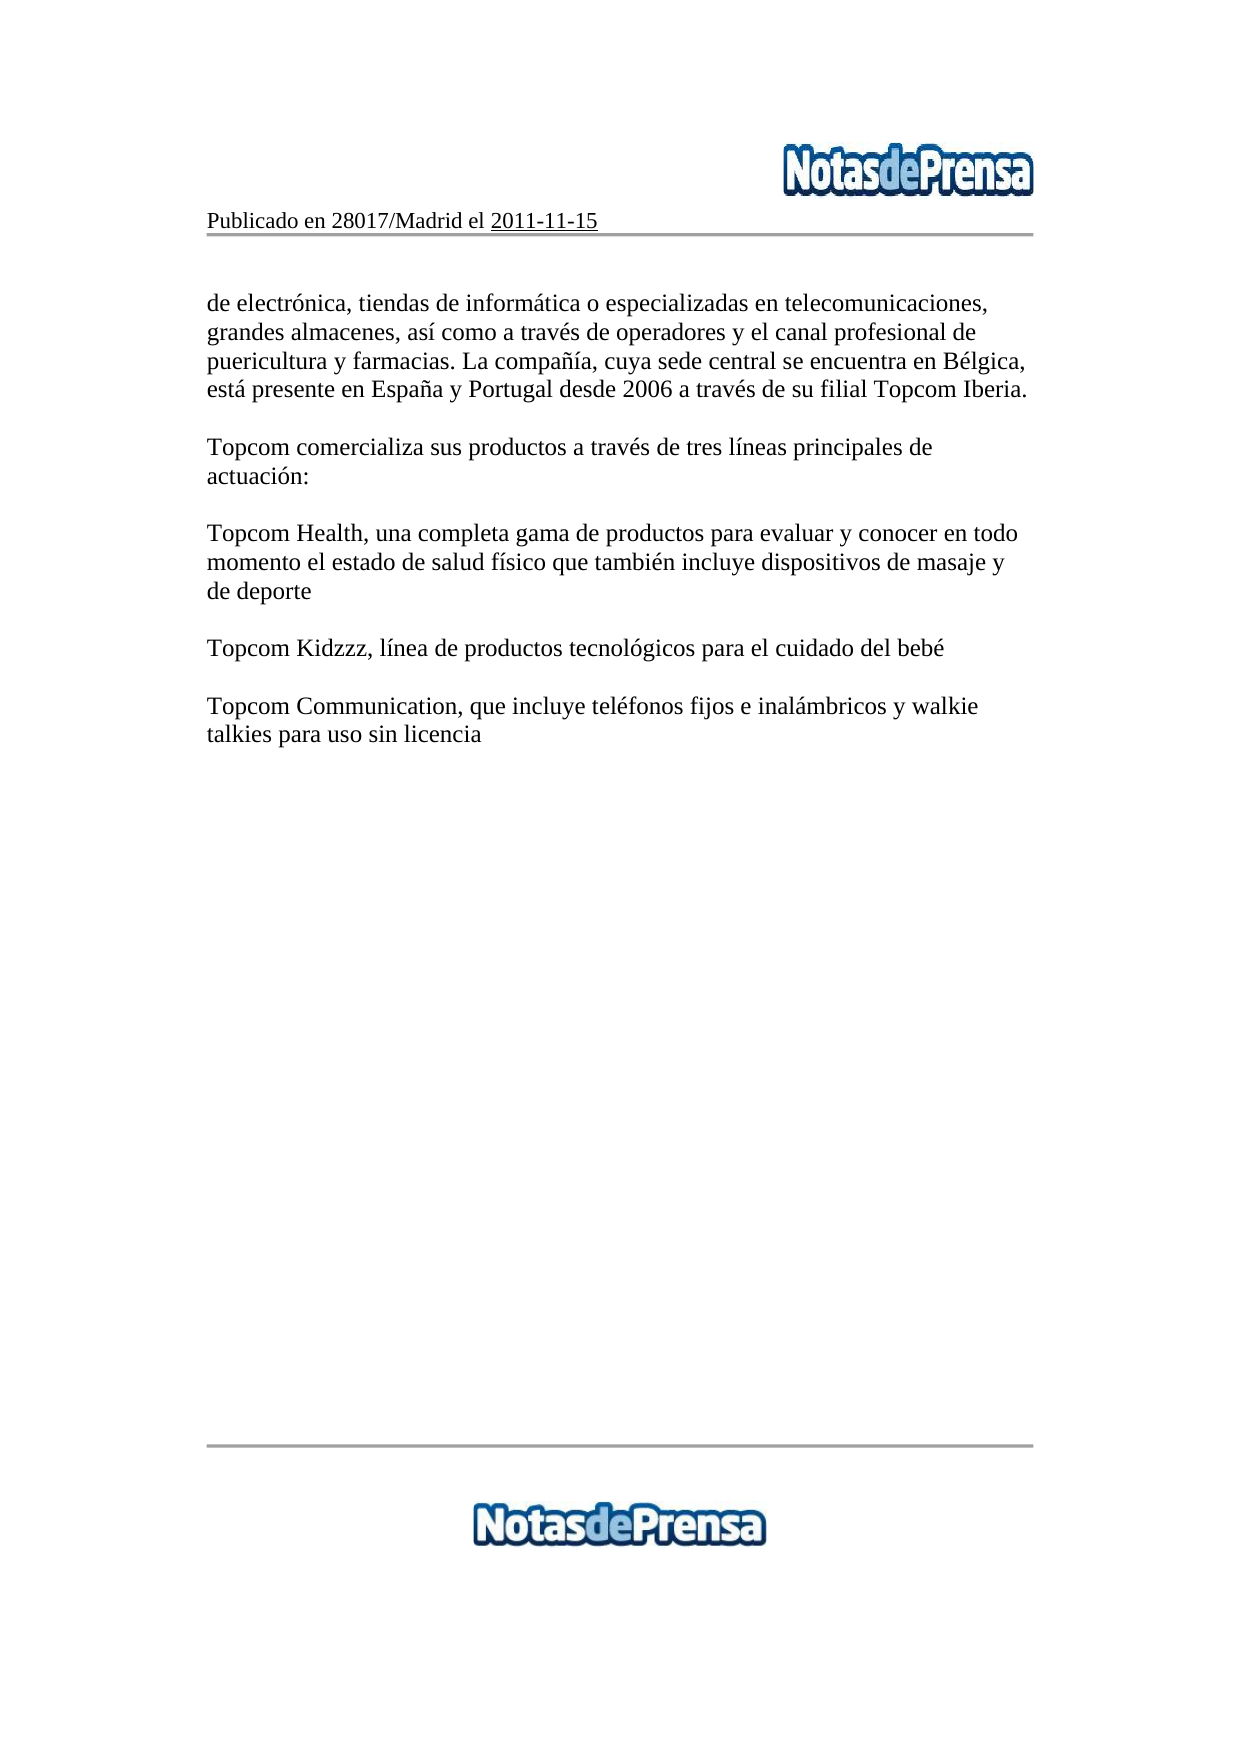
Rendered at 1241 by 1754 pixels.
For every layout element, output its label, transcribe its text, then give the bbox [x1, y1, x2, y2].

picture [783, 142, 1034, 199]
picture [473, 1501, 767, 1548]
